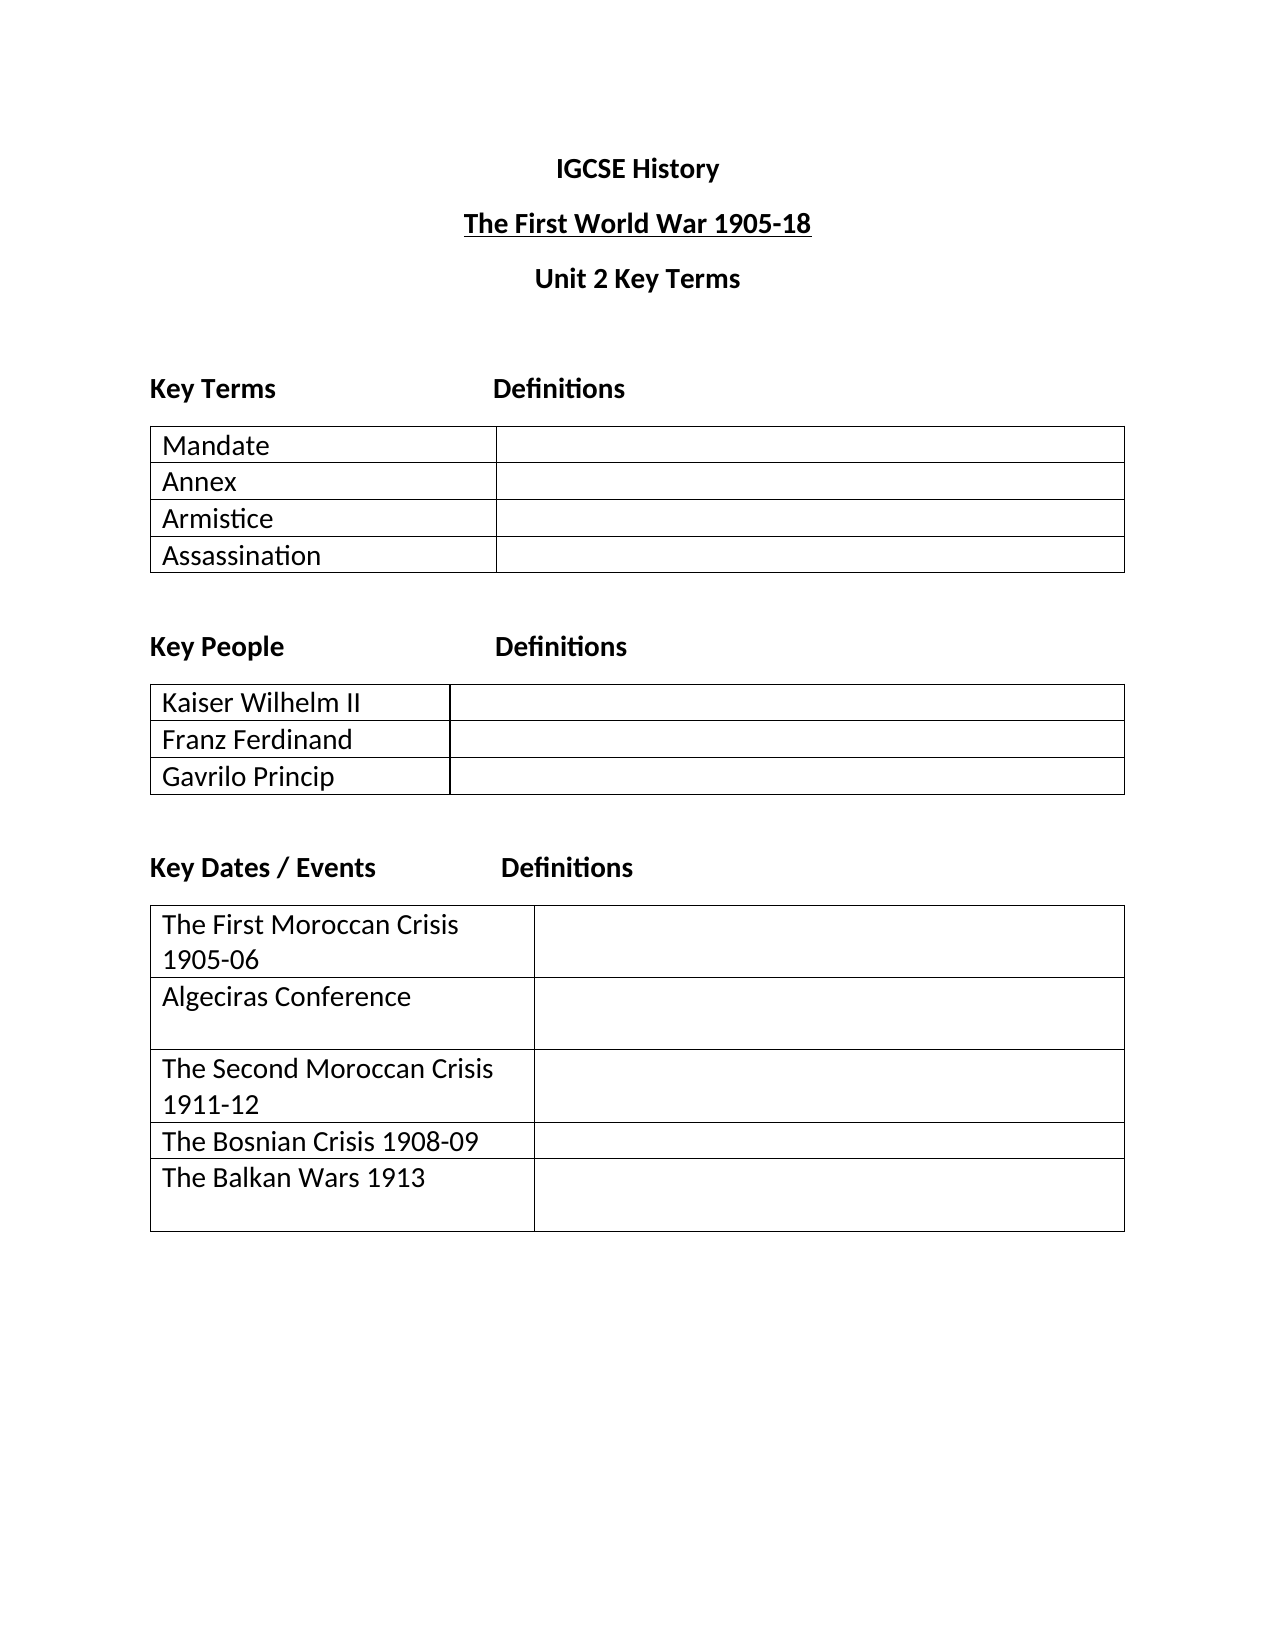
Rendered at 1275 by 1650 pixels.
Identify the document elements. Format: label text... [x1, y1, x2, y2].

table_cell Armistice [151, 500, 496, 536]
table_cell Algeciras Conference [151, 978, 534, 1049]
table_header [497, 427, 1124, 462]
table_cell [451, 721, 1124, 757]
table_cell [535, 1159, 1124, 1231]
table_header The First Moroccan Crisis 1905-06 [151, 906, 534, 977]
table_cell Assassination [151, 537, 496, 572]
table_header Mandate [151, 427, 496, 462]
table_cell [535, 1050, 1124, 1122]
text The First World War 1905-18 [150, 205, 1125, 241]
text IGCSE History [150, 150, 1125, 186]
table_header Kaiser Wilhelm II [151, 685, 449, 720]
table_cell [535, 1123, 1124, 1158]
table_cell Gavrilo Princip [151, 758, 449, 793]
text Key People Definitions [150, 628, 1125, 664]
table_cell Annex [151, 463, 496, 499]
table_cell The Balkan Wars 1913 [151, 1159, 534, 1231]
text Key Terms Definitions [150, 370, 1125, 406]
table_header [535, 906, 1124, 977]
table_cell The Bosnian Crisis 1908-09 [151, 1123, 534, 1158]
table_cell [497, 500, 1124, 536]
table_cell [497, 463, 1124, 499]
table_header [451, 685, 1124, 720]
table_cell Franz Ferdinand [151, 721, 449, 757]
text Unit 2 Key Terms [150, 260, 1125, 296]
table_cell [451, 758, 1124, 793]
table_cell The Second Moroccan Crisis 1911-12 [151, 1050, 534, 1122]
table_cell [497, 537, 1124, 572]
table_cell [535, 978, 1124, 1049]
text Key Dates / Events Definitions [150, 849, 1125, 885]
